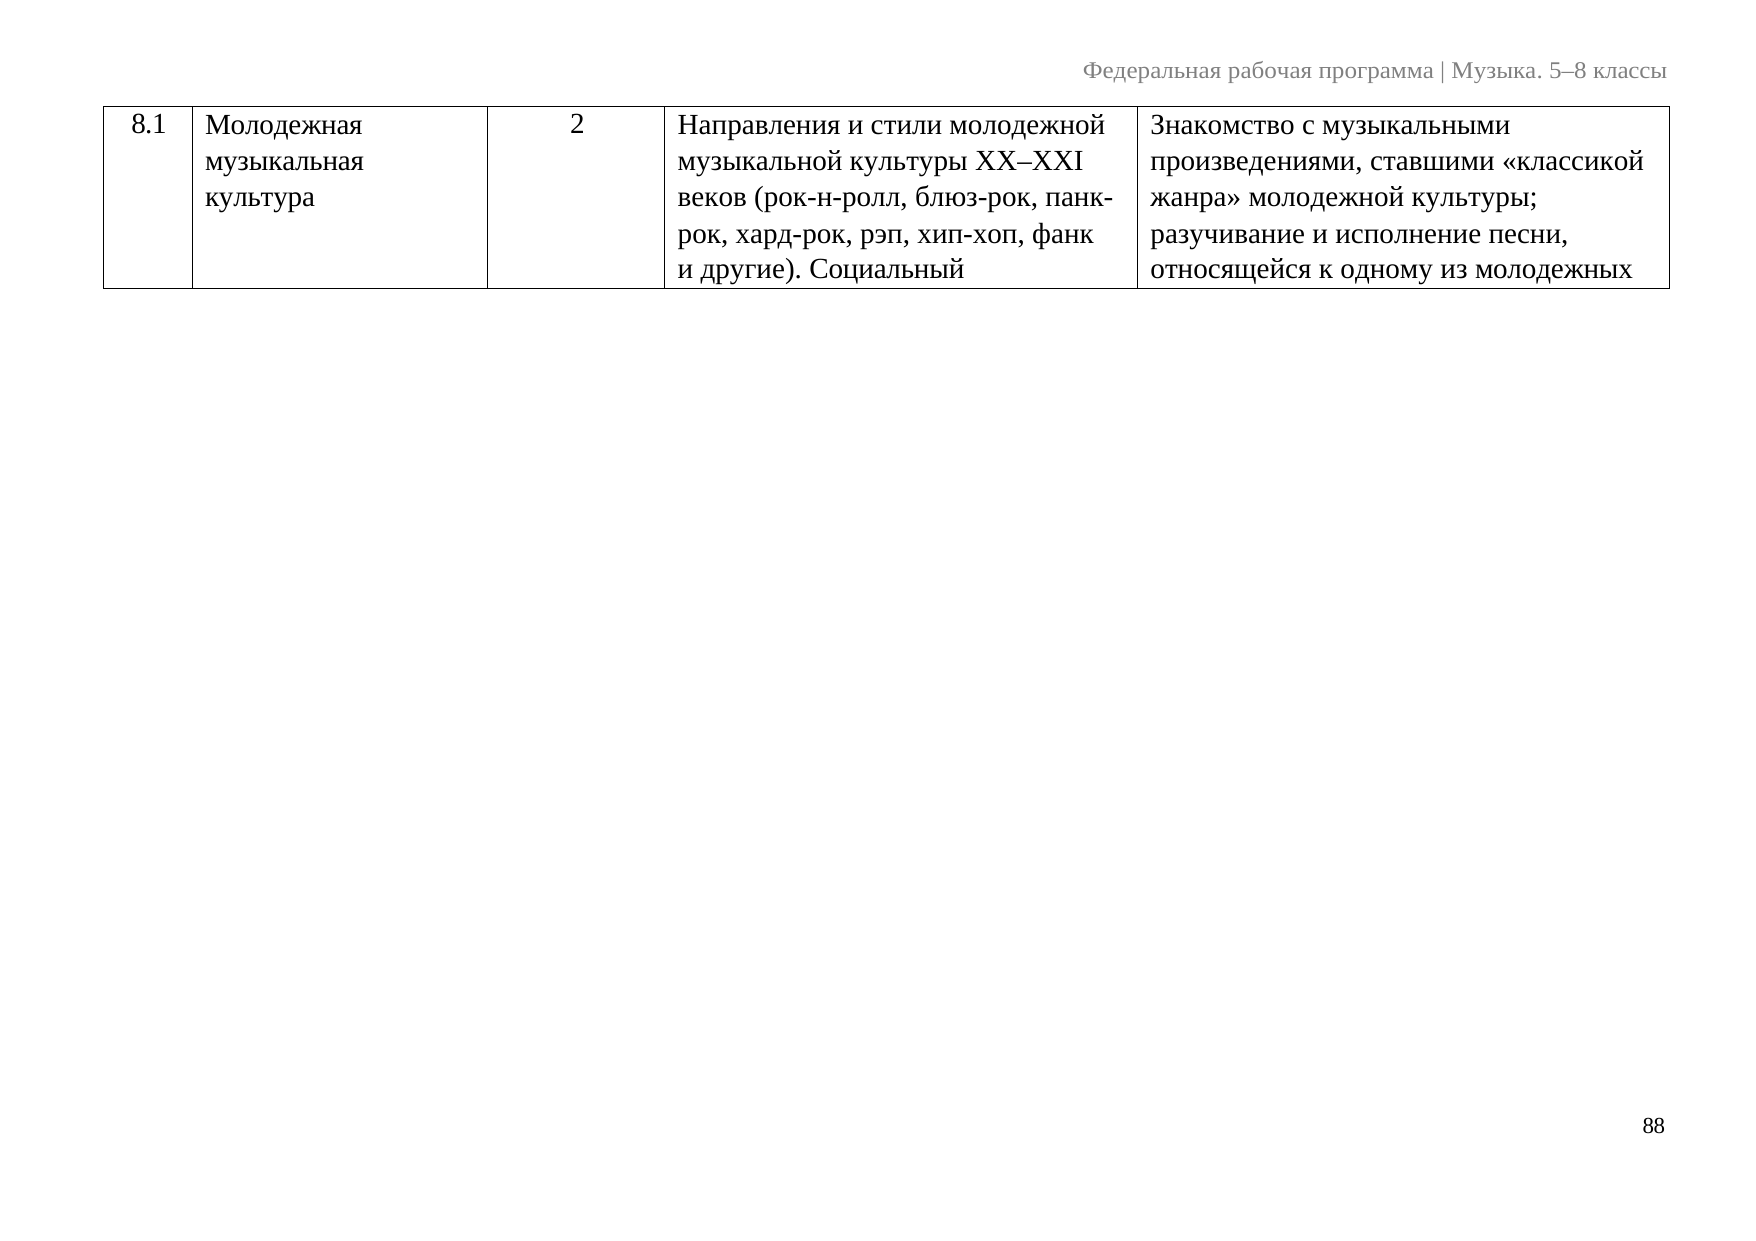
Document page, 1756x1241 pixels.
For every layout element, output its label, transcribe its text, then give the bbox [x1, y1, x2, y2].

table_cell 2 [488, 107, 664, 287]
table_cell Направления и стили молодежной музыкальной культуры XX–XXI веков (рок-н-ролл, блюз-рок, панк- рок, хард-рок, рэп, хип-хоп, фанк и другие). Социальный [665, 107, 1137, 287]
table_cell Знакомство с музыкальными произведениями, ставшими «классикой жанра» молодежной культуры; разучивание и исполнение песни, относящейся к одному из молодежных [1138, 107, 1669, 287]
table_cell 8.1 [104, 107, 192, 287]
table_cell Молодежная музыкальная культура [193, 107, 487, 287]
